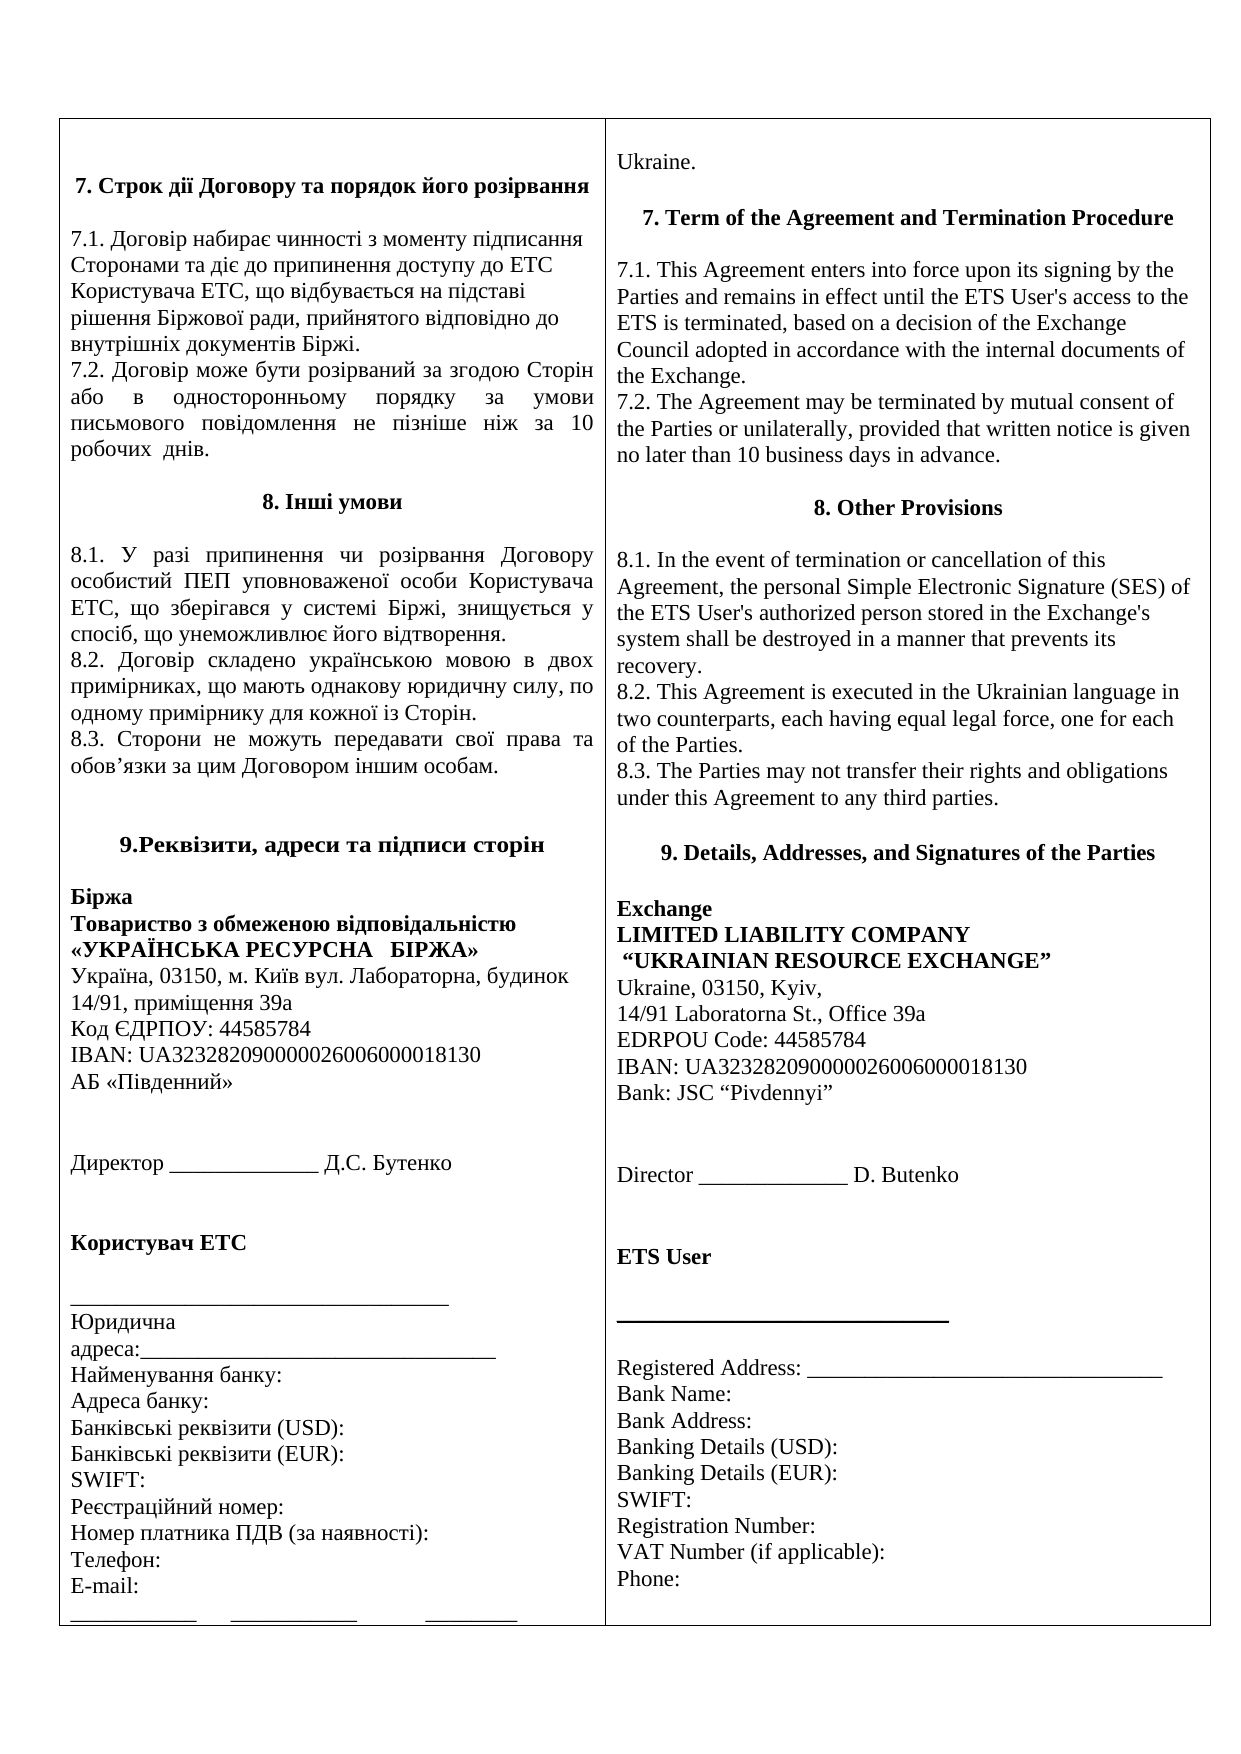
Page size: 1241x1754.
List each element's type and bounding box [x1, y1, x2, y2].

table_header [60, 119, 605, 1625]
table_header [606, 119, 1210, 1625]
